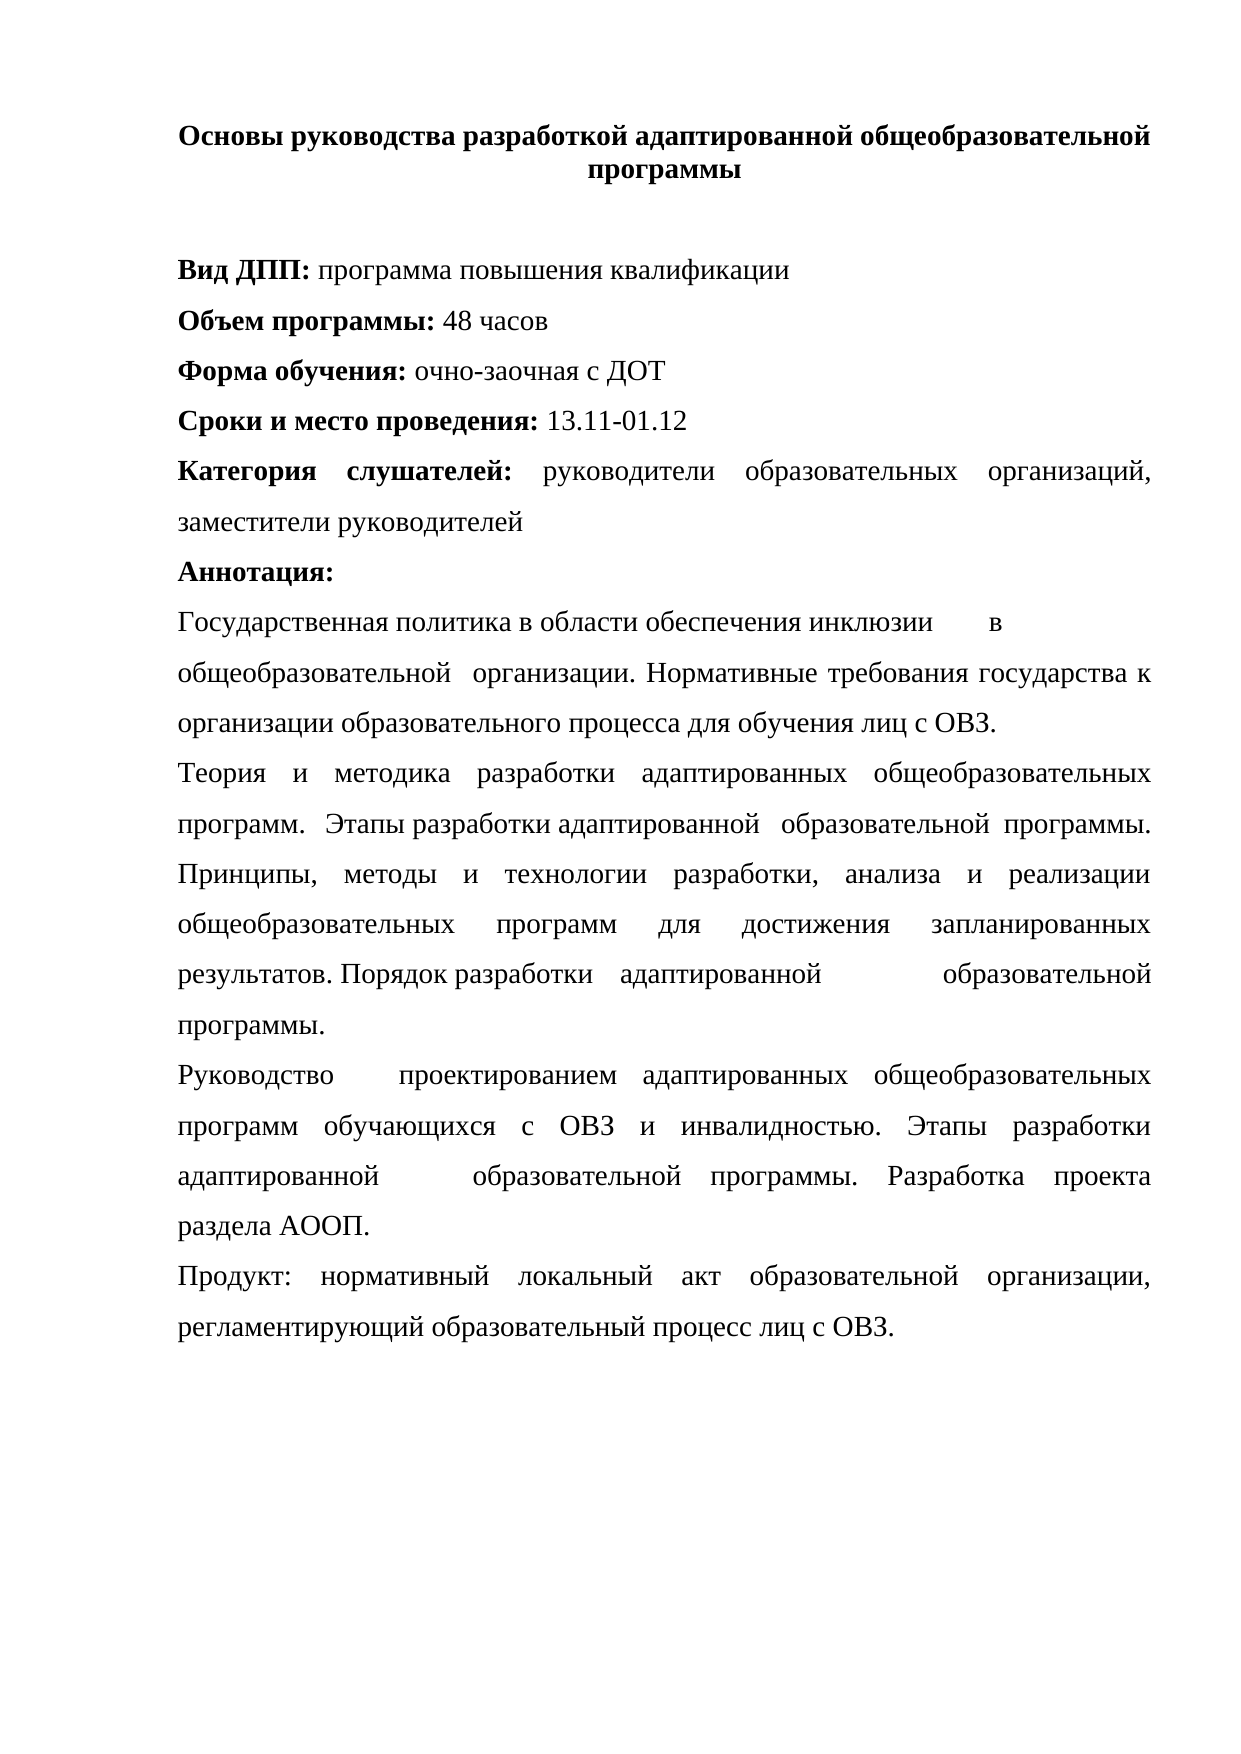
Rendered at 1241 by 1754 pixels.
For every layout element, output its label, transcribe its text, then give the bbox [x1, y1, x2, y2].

text Теория и методика разработки адаптированных общеобразовательных программ. Этапы разработки адаптированной образовательной программы. Принципы, методы и технологии разработки, анализа и реализации общеобразовательных программ для достижения запланированных результатов. Порядок разработки адаптированной образовательной программы. [177, 755, 1152, 1041]
text Руководство проектированием адаптированных общеобразовательных программ обучающихся с ОВЗ и инвалидностью. Этапы разработки адаптированной образовательной программы. Разработка проекта раздела АООП. [177, 1057, 1152, 1242]
text Основы руководства разработкой адаптированной общеобразовательной программы [177, 118, 1152, 185]
text Категория слушателей: руководители образовательных организаций, заместители руководителей [177, 453, 1152, 537]
text Форма обучения: очно-заочная с ДОТ [177, 353, 1152, 386]
text Продукт: нормативный локальный акт образовательной организации, регламентирующий образовательный процесс лиц с ОВЗ. [177, 1258, 1152, 1342]
text Объем программы: 48 часов [177, 303, 1152, 336]
text Вид ДПП: программа повышения квалификации [177, 252, 1152, 286]
text Аннотация: [177, 554, 1152, 588]
text Сроки и место проведения: 13.11-01.12 [177, 403, 1152, 437]
text Государственная политика в области обеспечения инклюзии в общеобразовательной организации. Нормативные требования государства к организации образовательного процесса для обучения лиц с ОВЗ. [177, 604, 1152, 739]
